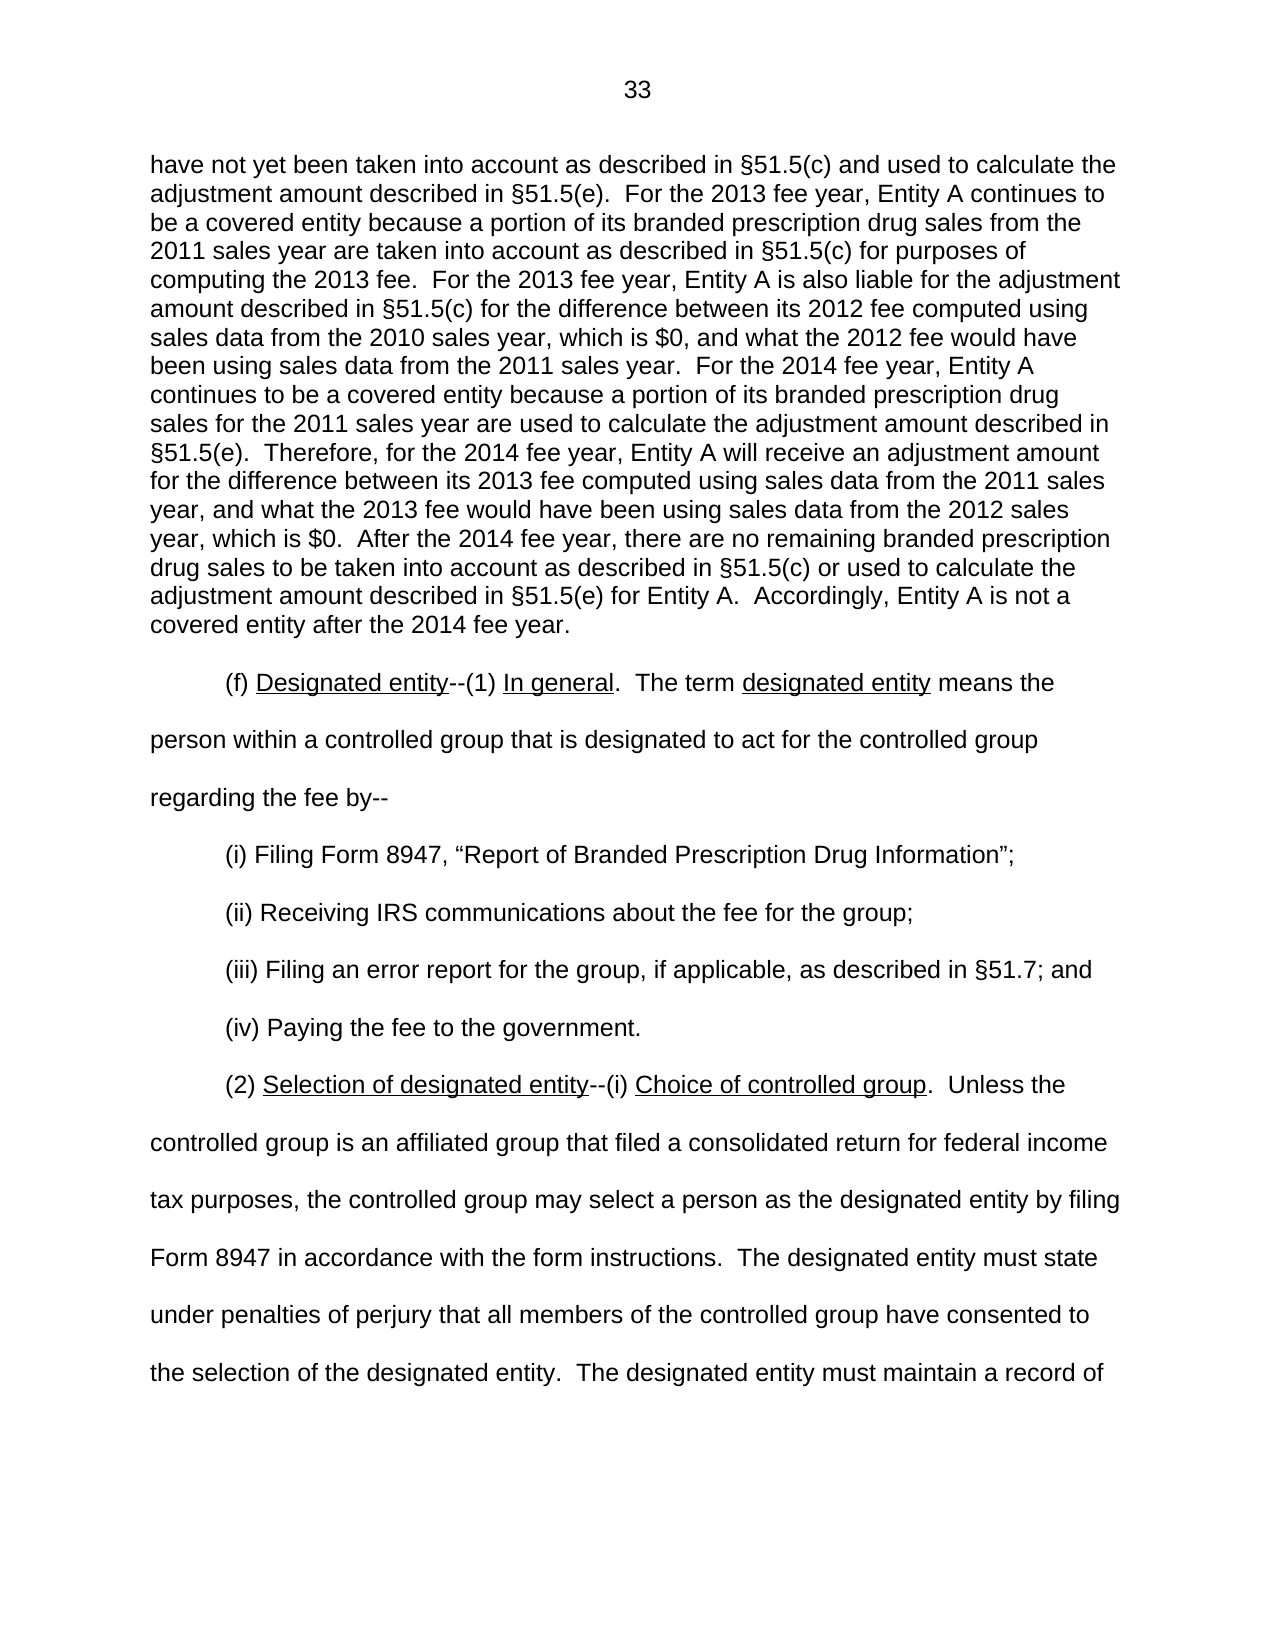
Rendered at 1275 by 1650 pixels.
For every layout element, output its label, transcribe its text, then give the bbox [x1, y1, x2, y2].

text (i) Filing Form 8947, “Report of Branded Prescription Drug Information”; [150, 840, 1125, 869]
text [150, 150, 1125, 639]
text (f) Designated entity--(1) In general. The term designated entity means the person within a controlled group that is designated to act for the controlled group regarding the fee by-- [150, 667, 1125, 811]
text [150, 1070, 1125, 1386]
text (ii) Receiving IRS communications about the fee for the group; [150, 897, 1125, 926]
text (iv) Paying the fee to the government. [150, 1012, 1125, 1041]
text (iii) Filing an error report for the group, if applicable, as described in §51.7; and [150, 955, 1125, 984]
